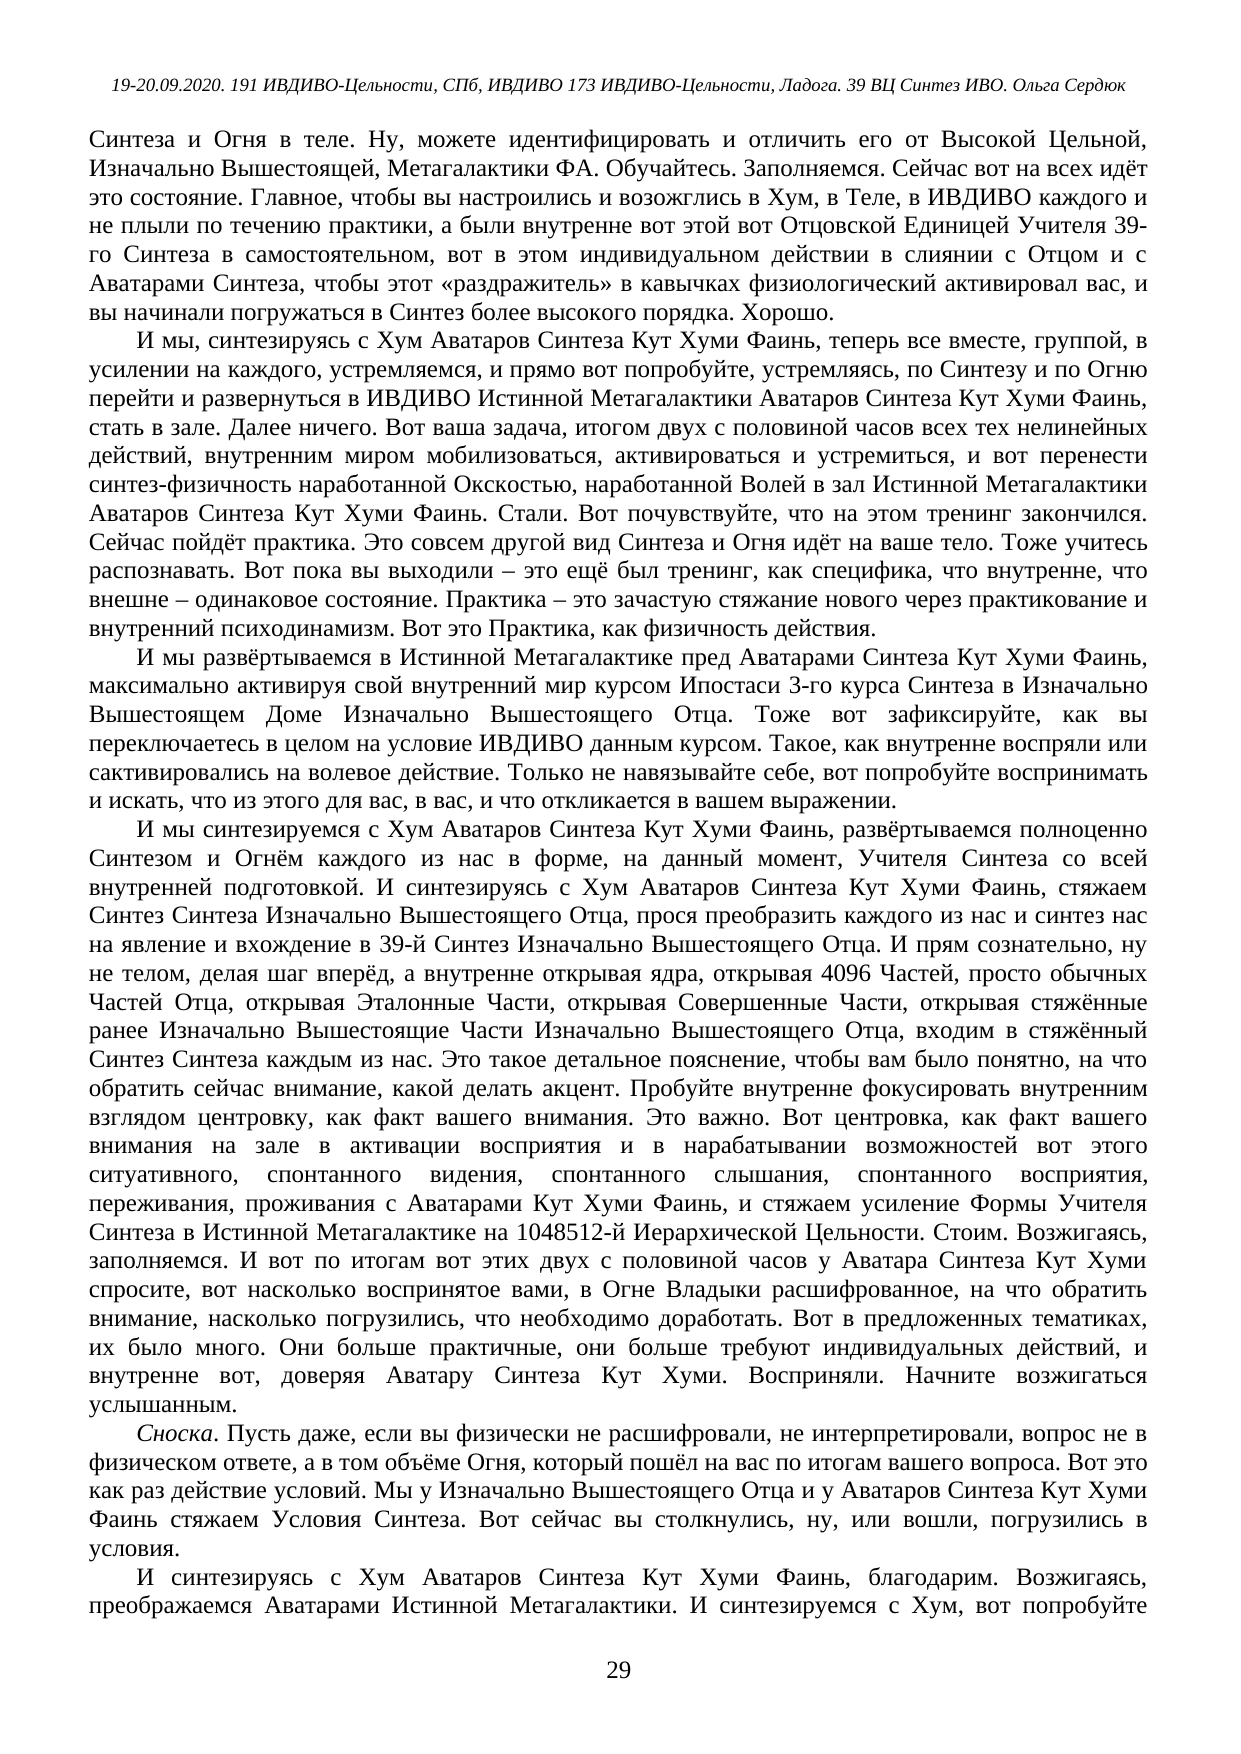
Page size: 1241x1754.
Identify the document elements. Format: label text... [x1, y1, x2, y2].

text Сноска. Пусть даже, если вы физически не расшифровали, не интерпретировали, вопрос не в физическом ответе, а в том объёме Огня, который пошёл на вас по итогам вашего вопроса. Вот это как раз действие условий. Мы у Изначально Вышестоящего Отца и у Аватаров Синтеза Кут Хуми Фаинь стяжаем Условия Синтеза. Вот сейчас вы столкнулись, ну, или вошли, погрузились в условия. [89, 1418, 1149, 1562]
text И мы, синтезируясь с Хум Аватаров Синтеза Кут Хуми Фаинь, теперь все вместе, группой, в усилении на каждого, устремляемся, и прямо вот попробуйте, устремляясь, по Синтезу и по Огню перейти и развернуться в ИВДИВО Истинной Метагалактики Аватаров Синтеза Кут Хуми Фаинь, стать в зале. Далее ничего. Вот ваша задача, итогом двух с половиной часов всех тех нелинейных действий, внутренним миром мобилизоваться, активироваться и устремиться, и вот перенести синтез-физичность наработанной Окскостью, наработанной Волей в зал Истинной Метагалактики Аватаров Синтеза Кут Хуми Фаинь. Стали. Вот почувствуйте, что на этом тренинг закончился. Сейчас пойдёт практика. Это совсем другой вид Синтеза и Огня идёт на ваше тело. Тоже учитесь распознавать. Вот пока вы выходили – это ещё был тренинг, как специфика, что внутренне, что внешне – одинаковое состояние. Практика – это зачастую стяжание нового через практикование и внутренний психодинамизм. Вот это Практика, как физичность действия. [89, 325, 1149, 642]
text И мы синтезируемся с Хум Аватаров Синтеза Кут Хуми Фаинь, развёртываемся полноценно Синтезом и Огнём каждого из нас в форме, на данный момент, Учителя Синтеза со всей внутренней подготовкой. И синтезируясь с Хум Аватаров Синтеза Кут Хуми Фаинь, стяжаем Синтез Синтеза Изначально Вышестоящего Отца, прося преобразить каждого из нас и синтез нас на явление и вхождение в 39-й Синтез Изначально Вышестоящего Отца. И прям сознательно, ну не телом, делая шаг вперёд, а внутренне открывая ядра, открывая 4096 Частей, просто обычных Частей Отца, открывая Эталонные Части, открывая Совершенные Части, открывая стяжённые ранее Изначально Вышестоящие Части Изначально Вышестоящего Отца, входим в стяжённый Синтез Синтеза каждым из нас. Это такое детальное пояснение, чтобы вам было понятно, на что обратить сейчас внимание, какой делать акцент. Пробуйте внутренне фокусировать внутренним взглядом центровку, как факт вашего внимания. Это важно. Вот центровка, как факт вашего внимания на зале в активации восприятия и в нарабатывании возможностей вот этого ситуативного, спонтанного видения, спонтанного слышания, спонтанного восприятия, переживания, проживания с Аватарами Кут Хуми Фаинь, и стяжаем усиление Формы Учителя Синтеза в Истинной Метагалактике на 1048512-й Иерархической Цельности. Стоим. Возжигаясь, заполняемся. И вот по итогам вот этих двух с половиной часов у Аватара Синтеза Кут Хуми спросите, вот насколько воспринятое вами, в Огне Владыки расшифрованное, на что обратить внимание, насколько погрузились, что необходимо доработать. Вот в предложенных тематиках, их было много. Они больше практичные, они больше требуют индивидуальных действий, и внутренне вот, доверяя Аватару Синтеза Кут Хуми. Восприняли. Начните возжигаться услышанным. [89, 814, 1149, 1418]
text И мы развёртываемся в Истинной Метагалактике пред Аватарами Синтеза Кут Хуми Фаинь, максимально активируя свой внутренний мир курсом Ипостаси 3-го курса Синтеза в Изначально Вышестоящем Доме Изначально Вышестоящего Отца. Тоже вот зафиксируйте, как вы переключаетесь в целом на условие ИВДИВО данным курсом. Такое, как внутренне воспряли или сактивировались на волевое действие. Только не навязывайте себе, вот попробуйте воспринимать и искать, что из этого для вас, в вас, и что откликается в вашем выражении. [89, 642, 1149, 814]
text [89, 1562, 1149, 1619]
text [89, 124, 1149, 325]
